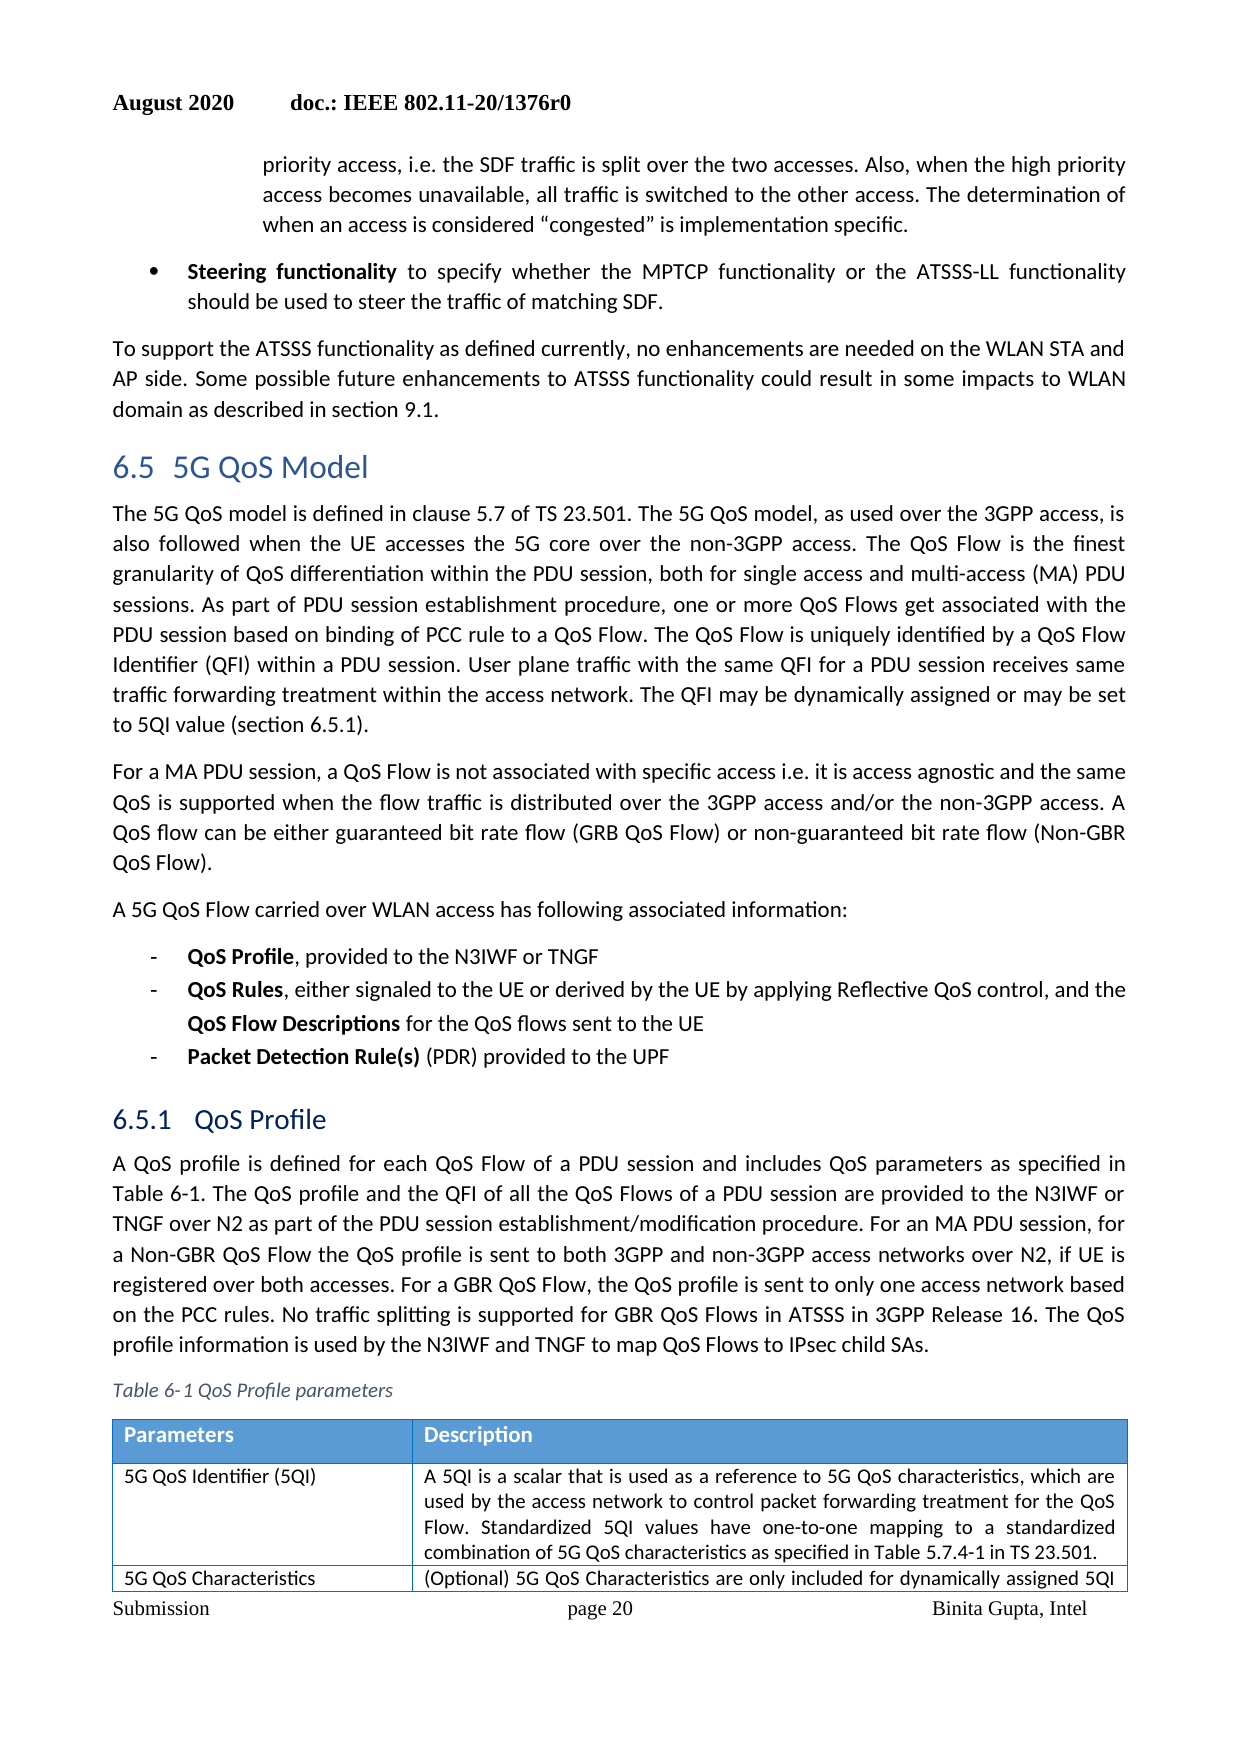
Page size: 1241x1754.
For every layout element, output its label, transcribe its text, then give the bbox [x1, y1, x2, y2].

table_header Parameters [113, 1420, 412, 1463]
list Steering functionality to specify whether the MPTCP functionality or the ATSSS-LL functionality should be used to steer the traffic of matching SDF. [150, 257, 1128, 316]
list Packet Detection Rule(s) (PDR) provided to the UPF [150, 1042, 1128, 1070]
table_header Description [413, 1420, 1127, 1463]
subtitle QoS Profile [112, 1101, 1128, 1137]
text A QoS profile is defined for each QoS Flow of a PDU session and includes QoS parameters as specified in Table 6-1. The QoS profile and the QFI of all the QoS Flows of a PDU session are provided to the N3IWF or TNGF over N2 as part of the PDU session establishment/modification procedure. For an MA PDU session, for a Non-GBR QoS Flow the QoS profile is sent to both 3GPP and non-3GPP access networks over N2, if UE is registered over both accesses. For a GBR QoS Flow, the QoS profile is sent to only one access network based on the PCC rules. No traffic splitting is supported for GBR QoS Flows in ATSSS in 3GPP Release 16. The QoS profile information is used by the N3IWF and TNGF to map QoS Flows to IPsec child SAs. [112, 1149, 1128, 1358]
text Table 6-1 QoS Profile parameters [112, 1377, 1128, 1403]
list QoS Profile, provided to the N3IWF or TNGF [150, 942, 1128, 970]
text To support the ATSSS functionality as defined currently, no enhancements are needed on the WLAN STA and AP side. Some possible future enhancements to ATSSS functionality could result in some impacts to WLAN domain as described in section 9.1. [112, 334, 1128, 423]
text A 5G QoS Flow carried over WLAN access has following associated information: [112, 895, 1128, 923]
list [225, 150, 1128, 238]
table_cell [113, 1566, 412, 1591]
text The 5G QoS model is defined in clause 5.7 of TS 23.501. The 5G QoS model, as used over the 3GPP access, is also followed when the UE accesses the 5G core over the non-3GPP access. The QoS Flow is the finest granularity of QoS differentiation within the PDU session, both for single access and multi-access (MA) PDU sessions. As part of PDU session establishment procedure, one or more QoS Flows get associated with the PDU session based on binding of PCC rule to a QoS Flow. The QoS Flow is uniquely identified by a QoS Flow Identifier (QFI) within a PDU session. User plane traffic with the same QFI for a PDU session receives same traffic forwarding treatment within the access network. The QFI may be dynamically assigned or may be set to 5QI value (section 6.5.1). [112, 499, 1128, 738]
table_cell A 5QI is a scalar that is used as a reference to 5G QoS characteristics, which are used by the access network to control packet forwarding treatment for the QoS Flow. Standardized 5QI values have one-to-one mapping to a standardized combination of 5G QoS characteristics as specified in Table 5.7.4-1 in TS 23.501. [413, 1464, 1127, 1565]
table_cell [413, 1566, 1127, 1591]
list QoS Rules, either signaled to the UE or derived by the UE by applying Reflective QoS control, and the QoS Flow Descriptions for the QoS flows sent to the UE [150, 975, 1128, 1037]
table_cell 5G QoS Identifier (5QI) [113, 1464, 412, 1565]
text For a MA PDU session, a QoS Flow is not associated with specific access i.e. it is access agnostic and the same QoS is supported when the flow traffic is distributed over the 3GPP access and/or the non-3GPP access. A QoS flow can be either guaranteed bit rate flow (GRB QoS Flow) or non-guaranteed bit rate flow (Non-GBR QoS Flow). [112, 757, 1128, 876]
subtitle 5G QoS Model [112, 446, 1128, 487]
